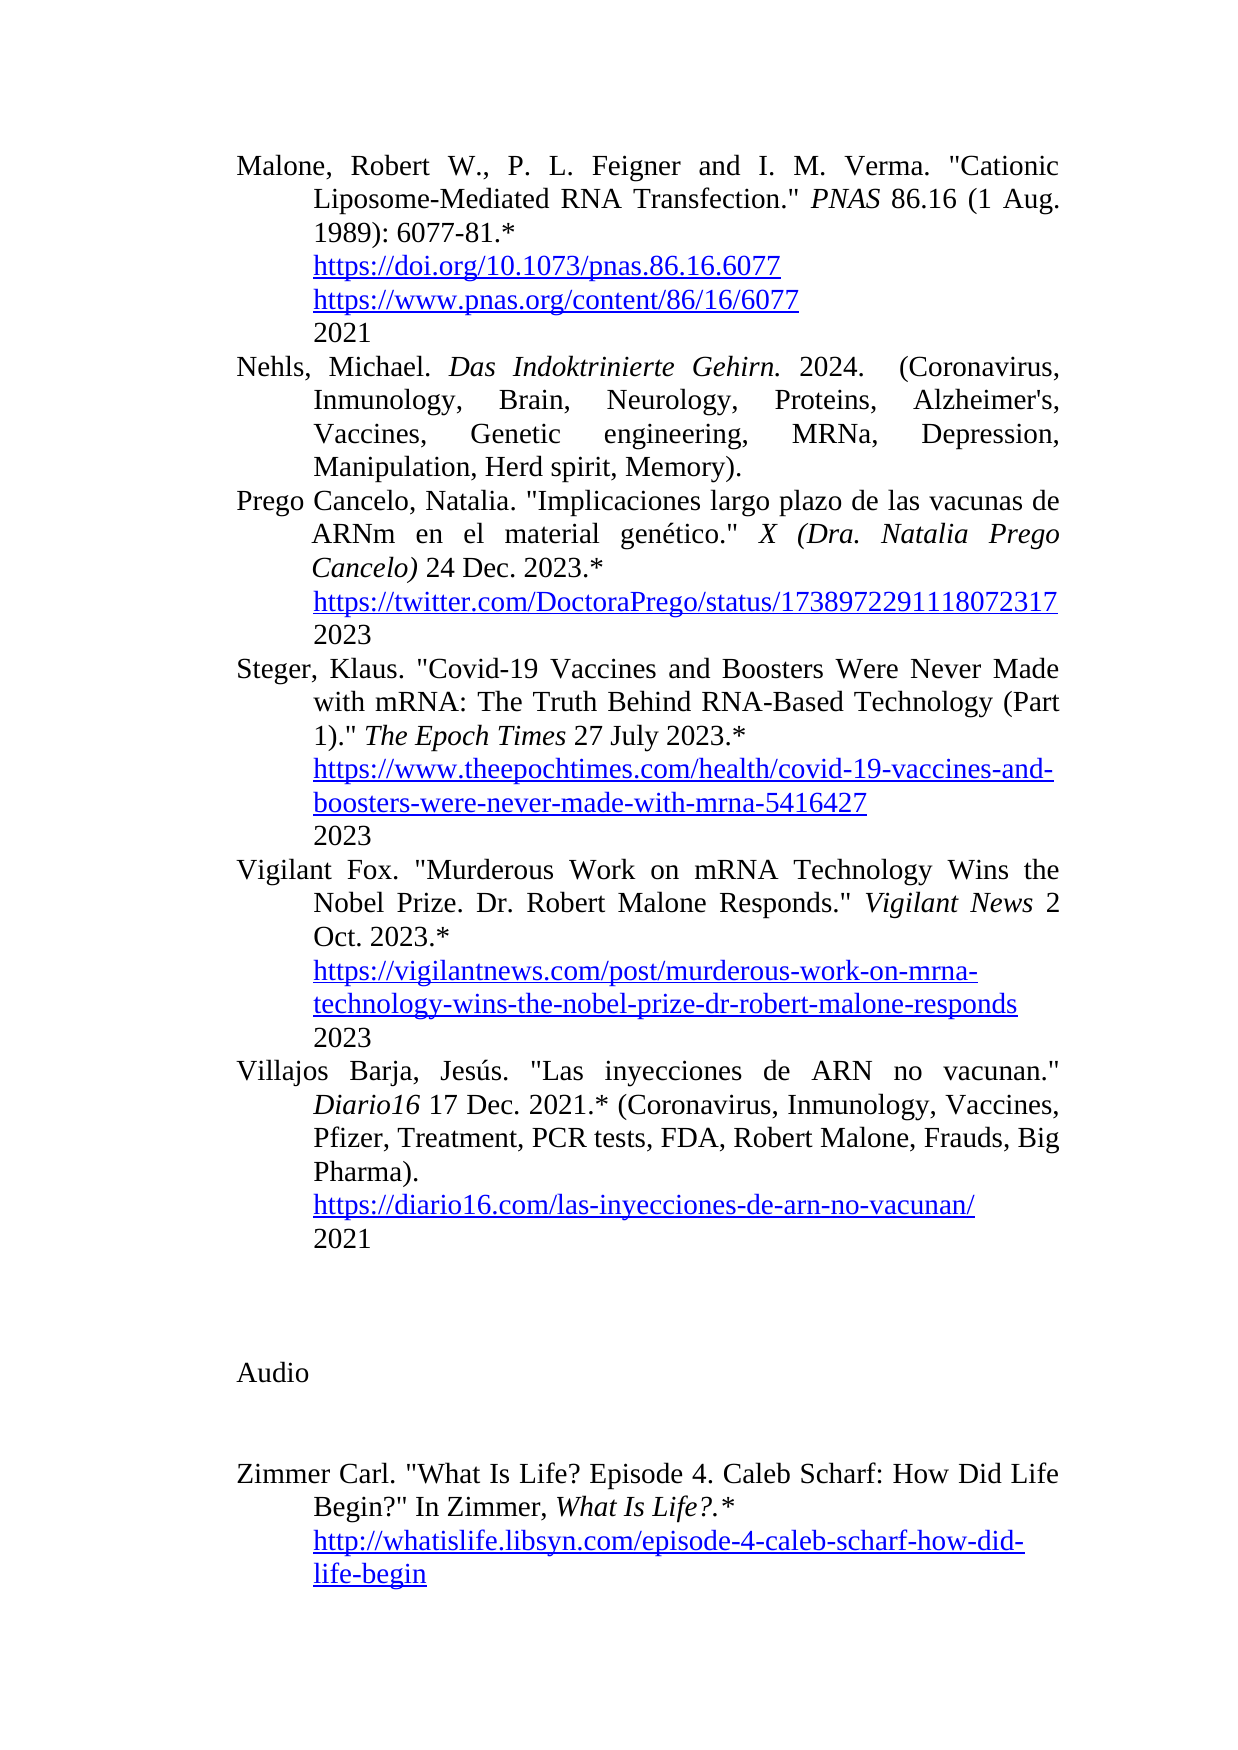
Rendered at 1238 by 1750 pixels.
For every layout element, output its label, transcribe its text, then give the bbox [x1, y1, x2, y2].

text Zimmer Carl. "What Is Life? Episode 4. Caleb Scharf: How Did Life Begin?" In Zimmer, What Is Life?.* [236, 1456, 1060, 1523]
text Malone, Robert W., P. L. Feigner and I. M. Verma. "Cationic Liposome-Mediated RNA Transfection." PNAS 86.16 (1 Aug. 1989): 6077-81.* [236, 148, 1060, 248]
text 2023 [236, 617, 1060, 651]
text Villajos Barja, Jesús. "Las inyecciones de ARN no vacunan." Diario16 17 Dec. 2021.* (Coronavirus, Inmunology, Vaccines, Pfizer, Treatment, PCR tests, FDA, Robert Malone, Frauds, Big Pharma). [236, 1053, 1060, 1187]
text https://www.pnas.org/content/86/16/6077 [236, 282, 1060, 315]
text 2023 [236, 818, 1060, 852]
text Nehls, Michael. Das Indoktrinierte Gehirn. 2024. (Coronavirus, Inmunology, Brain, Neurology, Proteins, Alzheimer's, Vaccines, Genetic engineering, MRNa, Depression, Manipulation, Herd spirit, Memory). [236, 349, 1060, 483]
text Steger, Klaus. "Covid-19 Vaccines and Boosters Were Never Made with mRNA: The Truth Behind RNA-Based Technology (Part 1)." The Epoch Times 27 July 2023.* [236, 651, 1060, 751]
text https://twitter.com/DoctoraPrego/status/1738972291118072317 [236, 584, 1060, 617]
text http://whatislife.libsyn.com/episode-4-caleb-scharf-how-did-life-begin [236, 1523, 1060, 1590]
text Prego Cancelo, Natalia. "Implicaciones largo plazo de las vacunas de ARNm en el material genético." X (Dra. Natalia Prego Cancelo) 24 Dec. 2023.* [236, 483, 1060, 584]
text https://diario16.com/las-inyecciones-de-arn-no-vacunan/ [236, 1187, 1060, 1221]
text https://vigilantnews.com/post/murderous-work-on-mrna-technology-wins-the-nobel-prize-dr-robert-malone-responds [236, 953, 1060, 1020]
text 2021 [236, 1221, 1060, 1254]
text https://www.theepochtimes.com/health/covid-19-vaccines-and-boosters-were-never-made-with-mrna-5416427 [236, 751, 1060, 818]
text Audio [236, 1355, 1060, 1389]
text Vigilant Fox. "Murderous Work on mRNA Technology Wins the Nobel Prize. Dr. Robert Malone Responds." Vigilant News 2 Oct. 2023.* [236, 852, 1060, 953]
text https://doi.org/10.1073/pnas.86.16.6077 [236, 248, 1060, 282]
text 2023 [236, 1020, 1060, 1053]
text 2021 [236, 315, 1060, 349]
